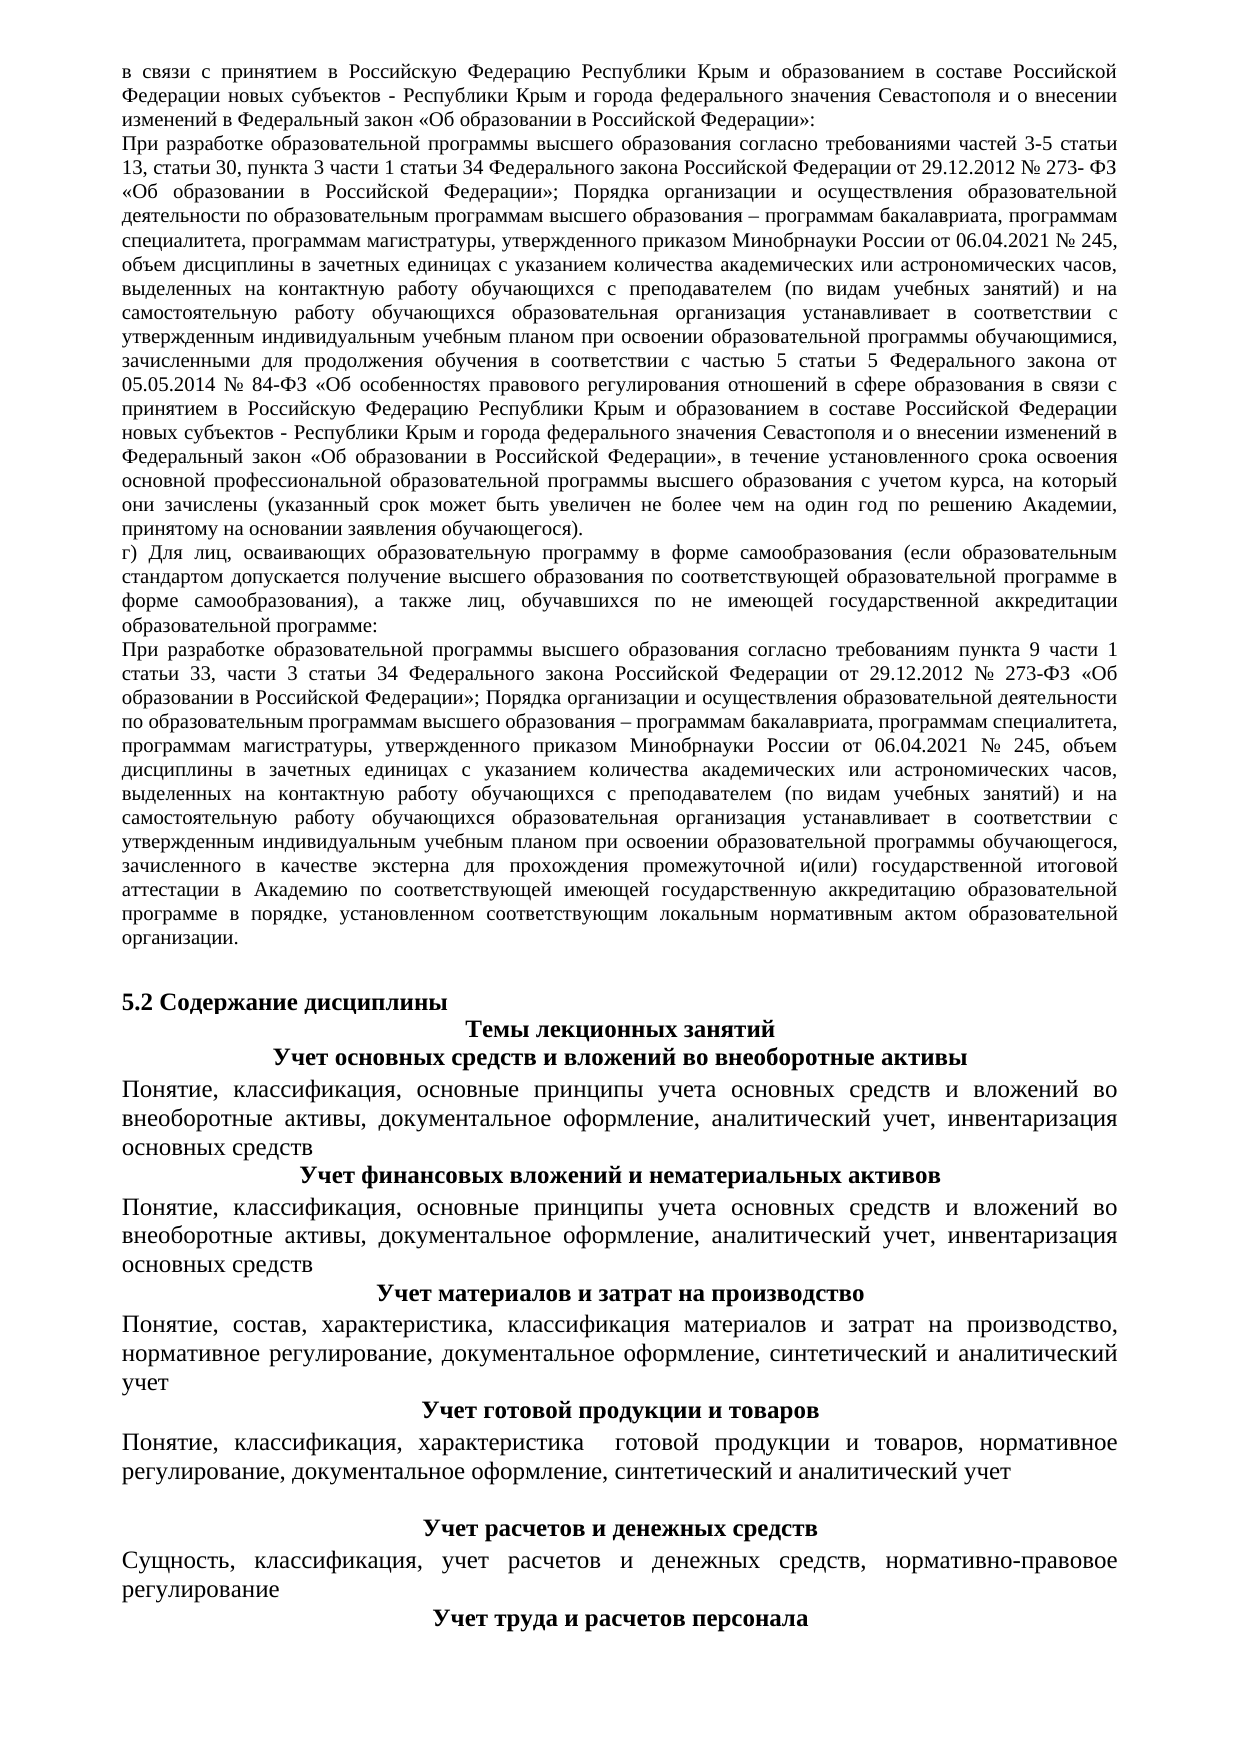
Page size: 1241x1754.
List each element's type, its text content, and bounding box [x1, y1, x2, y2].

table_header в связи с принятием в Российскую Федерацию Республики Крым и образованием в составе Российской Федерации новых субъектов - Республики Крым и города федерального значения Севастополя и о внесении изменений в Федеральный закон «Об образовании в Российской Федерации»: При разработке образовательной программы высшего образования согласно требованиями частей 3-5 статьи 13, статьи 30, пункта 3 части 1 статьи 34 Федерального закона Российской Федерации от 29.12.2012 № 273- ФЗ «Об образовании в Российской Федерации»; Порядка организации и осуществления образовательной деятельности по образовательным программам высшего образования – программам бакалавриата, программам специалитета, программам магистратуры, утвержденного приказом Минобрнауки России от 06.04.2021 № 245, объем дисциплины в зачетных единицах с указанием количества академических или астрономических часов, выделенных на контактную работу обучающихся с преподавателем (по видам учебных занятий) и на самостоятельную работу обучающихся образовательная организация устанавливает в соответствии с утвержденным индивидуальным учебным планом при освоении образовательной программы обучающимися, зачисленными для продолжения обучения в соответствии с частью 5 статьи 5 Федерального закона от 05.05.2014 № 84-ФЗ «Об особенностях правового регулирования отношений в сфере образования в связи с принятием в Российскую Федерацию Республики Крым и образованием в составе Российской Федерации новых субъектов - Республики Крым и города федерального значения Севастополя и о внесении изменений в Федеральный закон «Об образовании в Российской Федерации», в течение установленного срока освоения основной профессиональной образовательной программы высшего образования с учетом курса, на который они зачислены (указанный срок может быть увеличен не более чем на один год по решению Академии, принятому на основании заявления обучающегося). г) Для лиц, осваивающих образовательную программу в форме самообразования (если образовательным стандартом допускается получение высшего образования по соответствующей образовательной программе в форме самообразования), а также лиц, обучавшихся по не имеющей государственной аккредитации образовательной программе: При разработке образовательной программы высшего образования согласно требованиям пункта 9 части 1 статьи 33, части 3 статьи 34 Федерального закона Российской Федерации от 29.12.2012 № 273-ФЗ «Об образовании в Российской Федерации»; Порядка организации и осуществления образовательной деятельности по образовательным программам высшего образования – программам бакалавриата, программам специалитета, программам магистратуры, утвержденного приказом Минобрнауки России от 06.04.2021 № 245, объем дисциплины в зачетных единицах с указанием количества академических или астрономических часов, выделенных на контактную работу обучающихся с преподавателем (по видам учебных занятий) и на самостоятельную работу обучающихся образовательная организация устанавливает в соответствии с утвержденным индивидуальным учебным планом при освоении образовательной программы обучающегося, зачисленного в качестве экстерна для прохождения промежуточной и(или) государственной итоговой аттестации в Академию по соответствующей имеющей государственную аккредитацию образовательной программе в порядке, установленном соответствующим локальным нормативным актом образовательной организации. [118, 59, 1122, 953]
table_cell Понятие, классификация, характеристика готовой продукции и товаров, нормативное регулирование, документальное оформление, синтетический и аналитический учет [118, 1427, 1122, 1513]
table_cell Учет финансовых вложений и нематериальных активов [118, 1160, 1122, 1192]
table_cell Учет материалов и затрат на производство [118, 1278, 1122, 1309]
table_cell Темы лекционных занятий [118, 1014, 1122, 1042]
table_cell Учет основных средств и вложений во внеоборотные активы [118, 1043, 1122, 1074]
table_cell 5.2 Содержание дисциплины [118, 953, 1122, 1014]
table_cell Понятие, состав, характеристика, классификация материалов и затрат на производство, нормативное регулирование, документальное оформление, синтетический и аналитический учет [118, 1310, 1122, 1396]
table_cell Учет труда и расчетов персонала [118, 1603, 1122, 1634]
table_cell Сущность, классификация, учет расчетов и денежных средств, нормативно-правовое регулирование [118, 1545, 1122, 1603]
table_cell Учет готовой продукции и товаров [118, 1396, 1122, 1427]
table_cell Учет расчетов и денежных средств [118, 1513, 1122, 1545]
